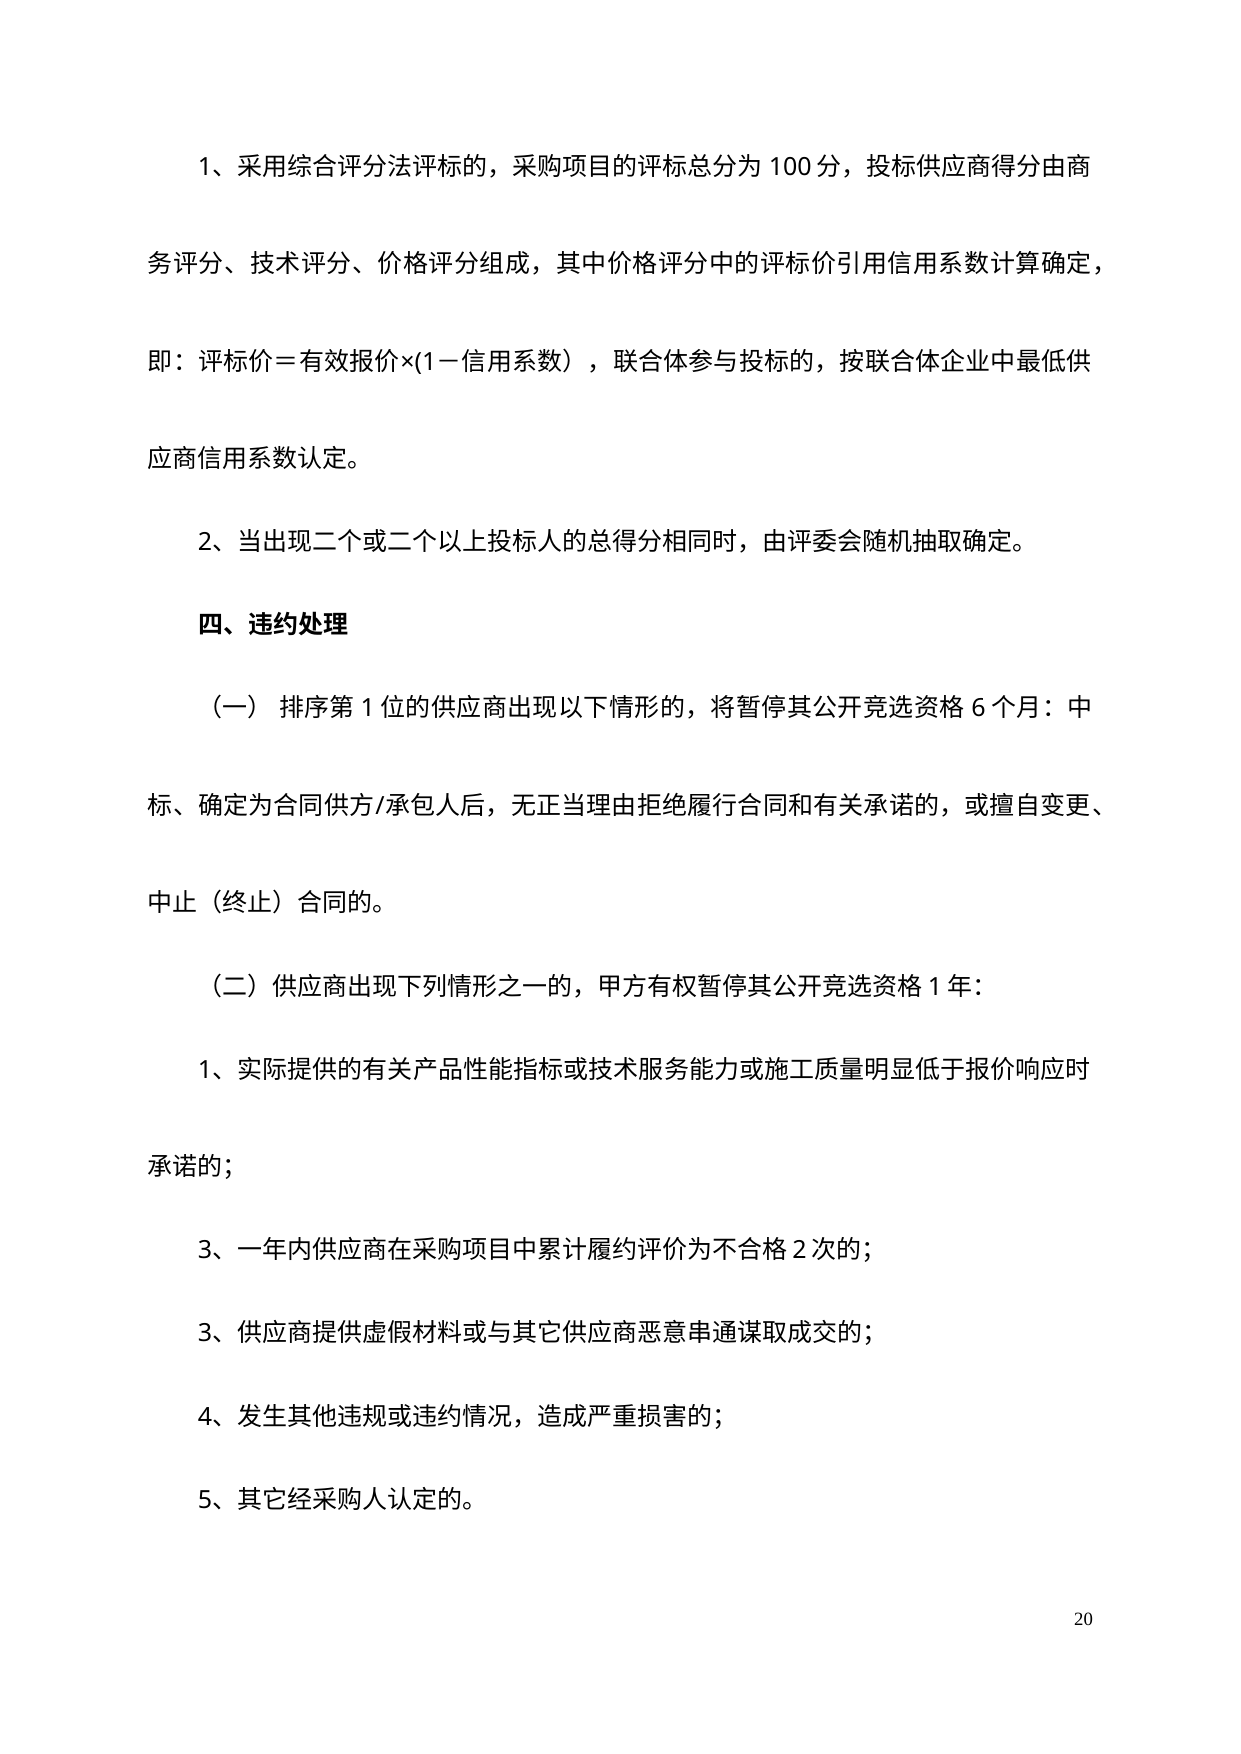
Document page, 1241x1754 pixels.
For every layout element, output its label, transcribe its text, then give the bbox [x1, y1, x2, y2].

text （一） 排序第1位的供应商出现以下情形的，将暂停其公开竞选资格6个月：中标、确定为合同供方/承包人后，无正当理由拒绝履行合同和有关承诺的，或擅自变更、中止（终止）合同的。 [148, 673, 1092, 933]
text 1、采用综合评分法评标的，采购项目的评标总分为100分，投标供应商得分由商务评分、技术评分、价格评分组成，其中价格评分中的评标价引用信用系数计算确定，即：评标价＝有效报价×(1－信用系数），联合体参与投标的，按联合体企业中最低供应商信用系数认定。 [148, 132, 1092, 489]
text 4、发生其他违规或违约情况，造成严重损害的； [148, 1382, 1092, 1447]
text 3、供应商提供虚假材料或与其它供应商恶意串通谋取成交的； [148, 1298, 1092, 1363]
text 1、实际提供的有关产品性能指标或技术服务能力或施工质量明显低于报价响应时承诺的； [148, 1035, 1092, 1197]
text 3、一年内供应商在采购项目中累计履约评价为不合格2次的； [148, 1215, 1092, 1280]
text 5、其它经采购人认定的。 [148, 1465, 1092, 1530]
text 2、当出现二个或二个以上投标人的总得分相同时，由评委会随机抽取确定。 [148, 507, 1092, 572]
text 四、违约处理 [198, 590, 1092, 655]
text （二）供应商出现下列情形之一的，甲方有权暂停其公开竞选资格1年： [148, 952, 1092, 1017]
